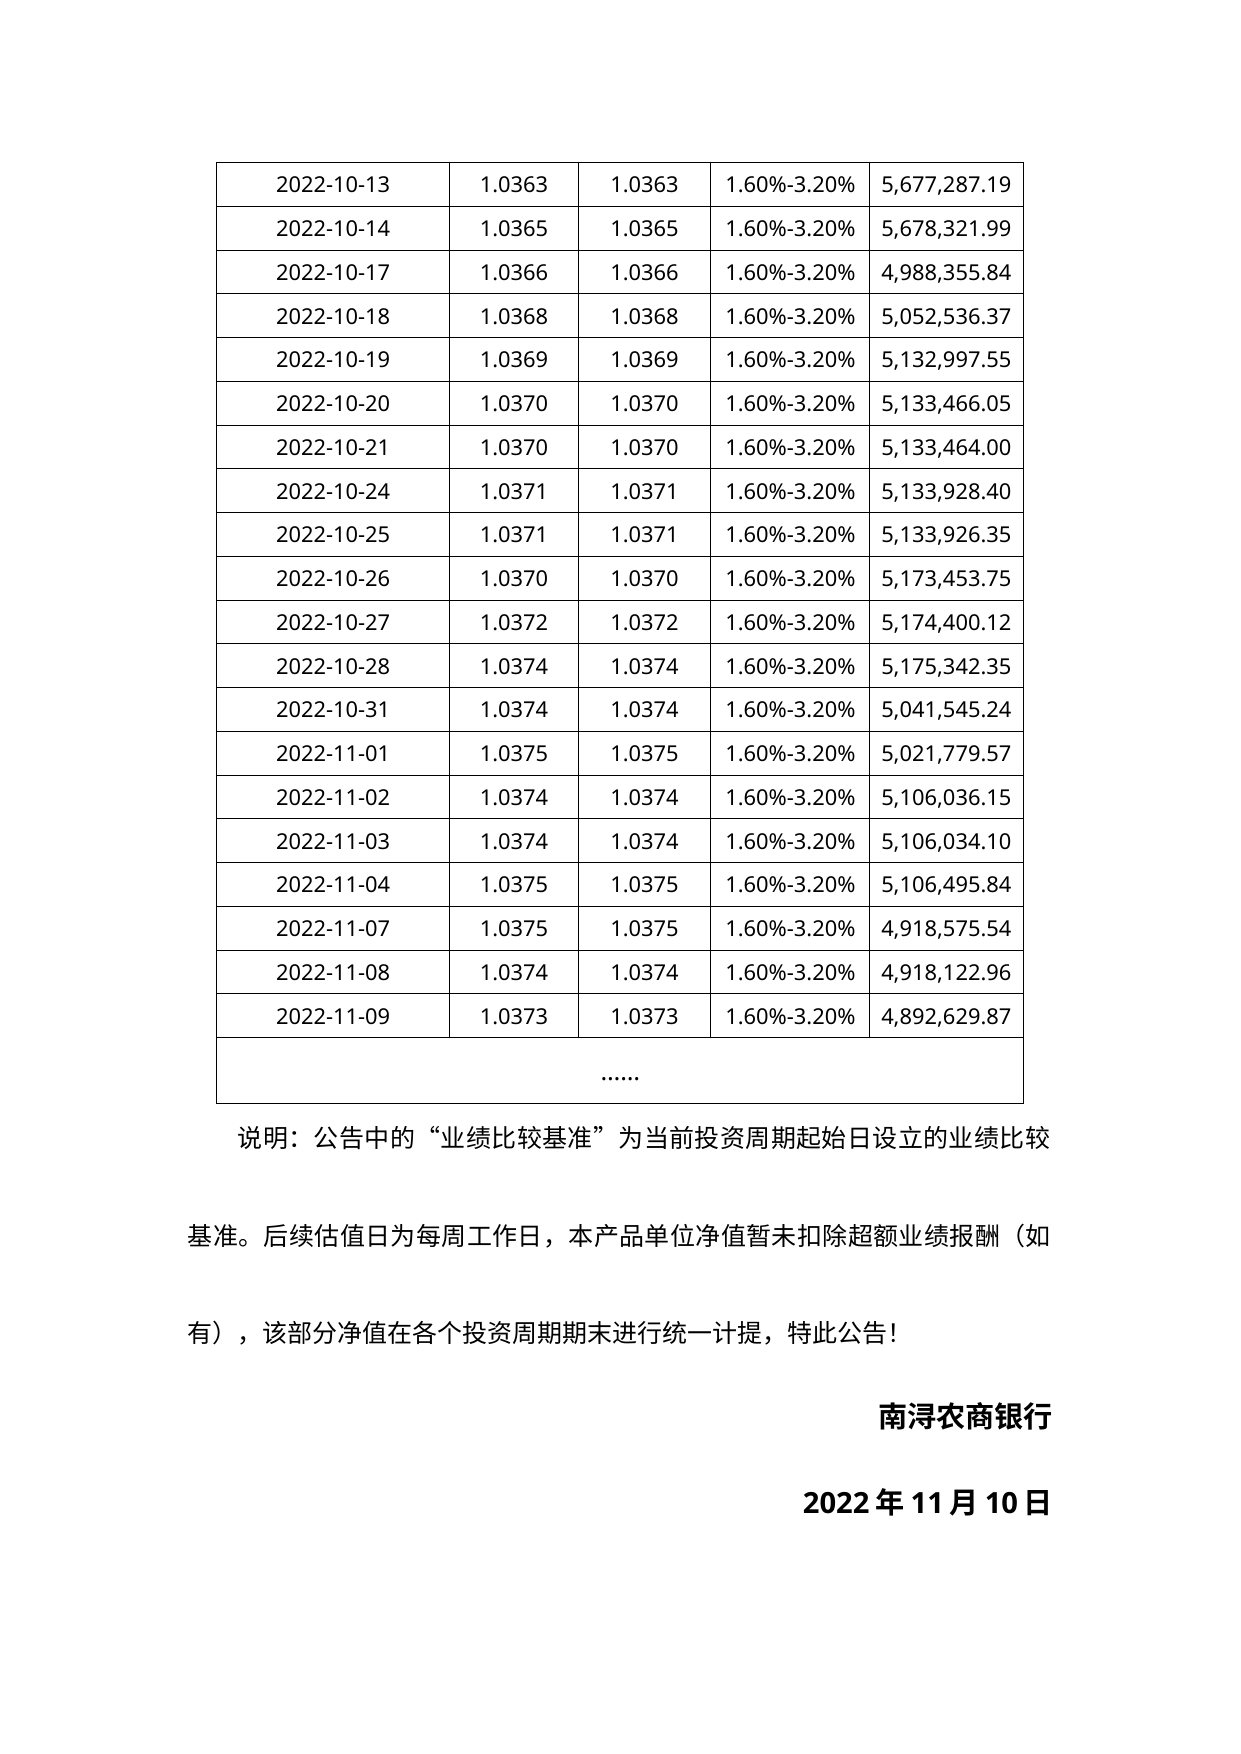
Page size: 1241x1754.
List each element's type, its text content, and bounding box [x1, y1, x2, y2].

table_cell 1.0374 [450, 644, 578, 687]
table_cell 1.0374 [450, 776, 578, 818]
table_cell 2022-10-20 [217, 382, 449, 424]
table_cell 1.0370 [450, 426, 578, 468]
table_cell 4,918,122.96 [870, 951, 1023, 993]
table_cell 5,677,287.19 [870, 163, 1023, 206]
table_cell 1.60%-3.20% [711, 557, 869, 599]
table_cell 1.0372 [579, 601, 710, 643]
table_cell 1.60%-3.20% [711, 907, 869, 949]
table_cell 2022-11-01 [217, 732, 449, 774]
table_cell 1.0375 [579, 863, 710, 906]
table_cell 5,106,034.10 [870, 819, 1023, 862]
table_cell 1.60%-3.20% [711, 688, 869, 731]
table_cell 1.60%-3.20% [711, 994, 869, 1037]
table_cell 1.0369 [579, 338, 710, 381]
table_cell 2022-10-31 [217, 688, 449, 731]
table_cell 2022-10-14 [217, 207, 449, 249]
table_cell 5,175,342.35 [870, 644, 1023, 687]
table_cell 5,021,779.57 [870, 732, 1023, 774]
table_cell 2022-10-25 [217, 513, 449, 556]
table_cell 2022-11-07 [217, 907, 449, 949]
table_cell 2022-10-27 [217, 601, 449, 643]
table_cell 2022-11-02 [217, 776, 449, 818]
table_cell 1.0369 [450, 338, 578, 381]
table_cell 1.0372 [450, 601, 578, 643]
table_cell 2022-10-24 [217, 469, 449, 512]
table_cell 1.60%-3.20% [711, 163, 869, 206]
table_cell 1.60%-3.20% [711, 819, 869, 862]
table_cell 1.0375 [579, 907, 710, 949]
table_cell 1.0371 [579, 469, 710, 512]
table_cell 2022-10-28 [217, 644, 449, 687]
table_cell 4,988,355.84 [870, 251, 1023, 293]
table_cell 1.0375 [579, 732, 710, 774]
table_cell 1.0368 [579, 294, 710, 337]
table_cell 5,133,464.00 [870, 426, 1023, 468]
table_cell 5,678,321.99 [870, 207, 1023, 249]
table_cell 4,892,629.87 [870, 994, 1023, 1037]
table_cell 2022-10-21 [217, 426, 449, 468]
table_cell 2022-10-17 [217, 251, 449, 293]
table_cell 1.0374 [579, 776, 710, 818]
table_cell 1.0363 [579, 163, 710, 206]
table_cell 1.60%-3.20% [711, 732, 869, 774]
table_cell 5,133,466.05 [870, 382, 1023, 424]
table_cell 5,132,997.55 [870, 338, 1023, 381]
table_cell 2022-11-09 [217, 994, 449, 1037]
table_cell 5,174,400.12 [870, 601, 1023, 643]
table_cell 5,133,926.35 [870, 513, 1023, 556]
table_cell 1.0374 [450, 951, 578, 993]
table_cell 1.0371 [450, 513, 578, 556]
table_cell 1.0374 [579, 819, 710, 862]
table_cell 2022-11-08 [217, 951, 449, 993]
table_cell 2022-11-03 [217, 819, 449, 862]
table_cell 1.0366 [450, 251, 578, 293]
table_cell 5,052,536.37 [870, 294, 1023, 337]
table_cell 1.0375 [450, 863, 578, 906]
table_cell 5,106,036.15 [870, 776, 1023, 818]
table_cell 1.0365 [450, 207, 578, 249]
table_cell 1.60%-3.20% [711, 776, 869, 818]
table_cell 1.60%-3.20% [711, 951, 869, 993]
text 2022年11月10日 [187, 1468, 1053, 1533]
table_cell 1.0365 [579, 207, 710, 249]
table_cell 2022-10-19 [217, 338, 449, 381]
table_cell 4,918,575.54 [870, 907, 1023, 949]
table_cell 1.60%-3.20% [711, 251, 869, 293]
table_cell 1.60%-3.20% [711, 601, 869, 643]
table_cell 1.0374 [579, 644, 710, 687]
table_cell 5,133,928.40 [870, 469, 1023, 512]
table_cell 1.0374 [579, 688, 710, 731]
text 南浔农商银行 [187, 1382, 1053, 1447]
table_cell 1.60%-3.20% [711, 863, 869, 906]
table_cell 1.0370 [450, 557, 578, 599]
table_cell 1.60%-3.20% [711, 644, 869, 687]
table_cell 1.60%-3.20% [711, 426, 869, 468]
table_cell 1.60%-3.20% [711, 338, 869, 381]
table_cell 5,106,495.84 [870, 863, 1023, 906]
text 说明：公告中的“业绩比较基准”为当前投资周期起始日设立的业绩比较基准。后续估值日为每周工作日，本产品单位净值暂未扣除超额业绩报酬（如有），该部分净值在各个投资周期期末进行统一计提，特此公告！ [187, 1104, 1053, 1364]
table_cell 1.0363 [450, 163, 578, 206]
table_cell 1.0373 [579, 994, 710, 1037]
table_cell 1.60%-3.20% [711, 513, 869, 556]
table_cell 1.0368 [450, 294, 578, 337]
table_cell 5,041,545.24 [870, 688, 1023, 731]
table_cell 2022-11-04 [217, 863, 449, 906]
table_cell 5,173,453.75 [870, 557, 1023, 599]
table_cell 1.0370 [579, 557, 710, 599]
table_cell 1.0366 [579, 251, 710, 293]
table_cell 2022-10-18 [217, 294, 449, 337]
table_cell 1.0374 [450, 819, 578, 862]
table_cell 2022-10-13 [217, 163, 449, 206]
table_cell 1.0370 [579, 382, 710, 424]
table_cell 1.0374 [450, 688, 578, 731]
table_cell …… [217, 1038, 1023, 1103]
table_cell 1.0370 [450, 382, 578, 424]
table_cell 1.0373 [450, 994, 578, 1037]
table_cell 1.0371 [450, 469, 578, 512]
table_cell 1.0375 [450, 732, 578, 774]
table_cell 1.60%-3.20% [711, 207, 869, 249]
table_cell 1.0374 [579, 951, 710, 993]
table_cell 1.0371 [579, 513, 710, 556]
table_cell 1.60%-3.20% [711, 294, 869, 337]
table_cell 1.60%-3.20% [711, 382, 869, 424]
table_cell 1.0370 [579, 426, 710, 468]
table_cell 1.60%-3.20% [711, 469, 869, 512]
table_cell 1.0375 [450, 907, 578, 949]
table_cell 2022-10-26 [217, 557, 449, 599]
